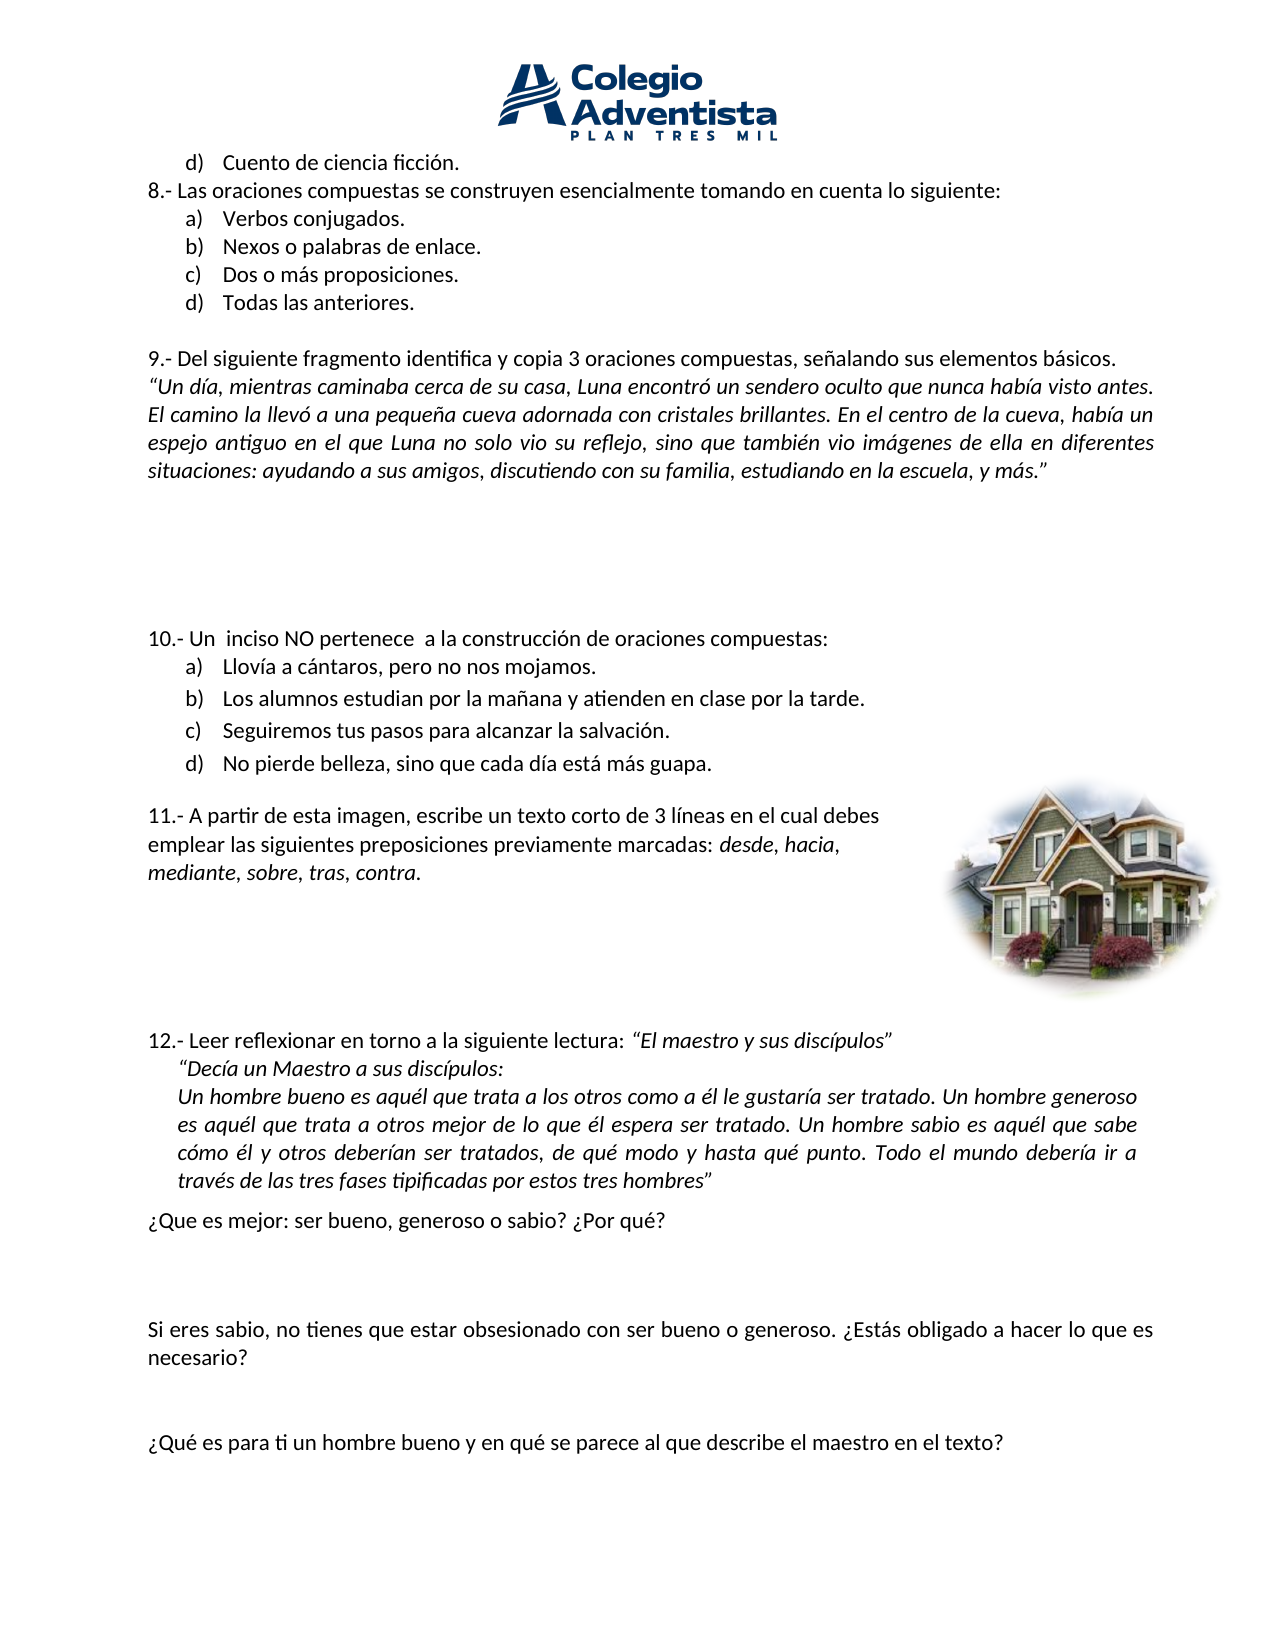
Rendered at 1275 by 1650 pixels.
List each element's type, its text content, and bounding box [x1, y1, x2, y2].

text 8.- Las oraciones compuestas se construyen esencialmente tomando en cuenta lo siguiente: [148, 176, 1157, 204]
text Un hombre bueno es aquél que trata a los otros como a él le gustaría ser tratado. Un hombre generoso es aquél que trata a otros mejor de lo que él espera ser tratado. Un hombre sabio es aquél que sabe cómo él y otros deberían ser tratados, de qué modo y hasta qué punto. Todo el mundo debería ir a través de las tres fases tipificadas por estos tres hombres” [177, 1082, 1140, 1194]
text 10.- Un inciso NO pertenece a la construcción de oraciones compuestas: [148, 624, 1157, 652]
list Nexos o palabras de enlace. [185, 232, 1157, 260]
list Todas las anteriores. [185, 288, 1157, 316]
picture [463, 43, 811, 148]
text 12.- Leer reflexionar en torno a la siguiente lectura: “El maestro y sus discípulos” [148, 1026, 1157, 1054]
text 11.- A partir de esta imagen, escribe un texto corto de 3 líneas en el cual debes emplear las siguientes preposiciones previamente marcadas: desde, hacia, mediante, sobre, tras, contra. [148, 802, 1157, 886]
text Si eres sabio, no tienes que estar obsesionado con ser bueno o generoso. ¿Estás obligado a hacer lo que es necesario? [148, 1316, 1157, 1372]
text ¿Qué es para ti un hombre bueno y en qué se parece al que describe el maestro en el texto? [148, 1428, 1157, 1456]
list No pierde belleza, sino que cada día está más guapa. [185, 749, 1157, 777]
text ¿Que es mejor: ser bueno, generoso o sabio? ¿Por qué? [148, 1206, 1157, 1234]
list Dos o más proposiciones. [185, 260, 1157, 288]
text 9.- Del siguiente fragmento identifica y copia 3 oraciones compuestas, señalando sus elementos básicos. [148, 344, 1157, 372]
list Verbos conjugados. [185, 204, 1157, 232]
text “Un día, mientras caminaba cerca de su casa, Luna encontró un sendero oculto que nunca había visto antes. El camino la llevó a una pequeña cueva adornada con cristales brillantes. En el centro de la cueva, había un espejo antiguo en el que Luna no solo vio su reflejo, sino que también vio imágenes de ella en diferentes situaciones: ayudando a sus amigos, discutiendo con su familia, estudiando en la escuela, y más.” [148, 372, 1157, 484]
list Los alumnos estudian por la mañana y atienden en clase por la tarde. [185, 684, 1157, 712]
list Cuento de ciencia ficción. [185, 148, 1157, 176]
text “Decía un Maestro a sus discípulos: [177, 1054, 1140, 1082]
list Llovía a cántaros, pero no nos mojamos. [185, 652, 1157, 680]
picture [968, 829, 1196, 975]
list Seguiremos tus pasos para alcanzar la salvación. [185, 716, 1157, 744]
